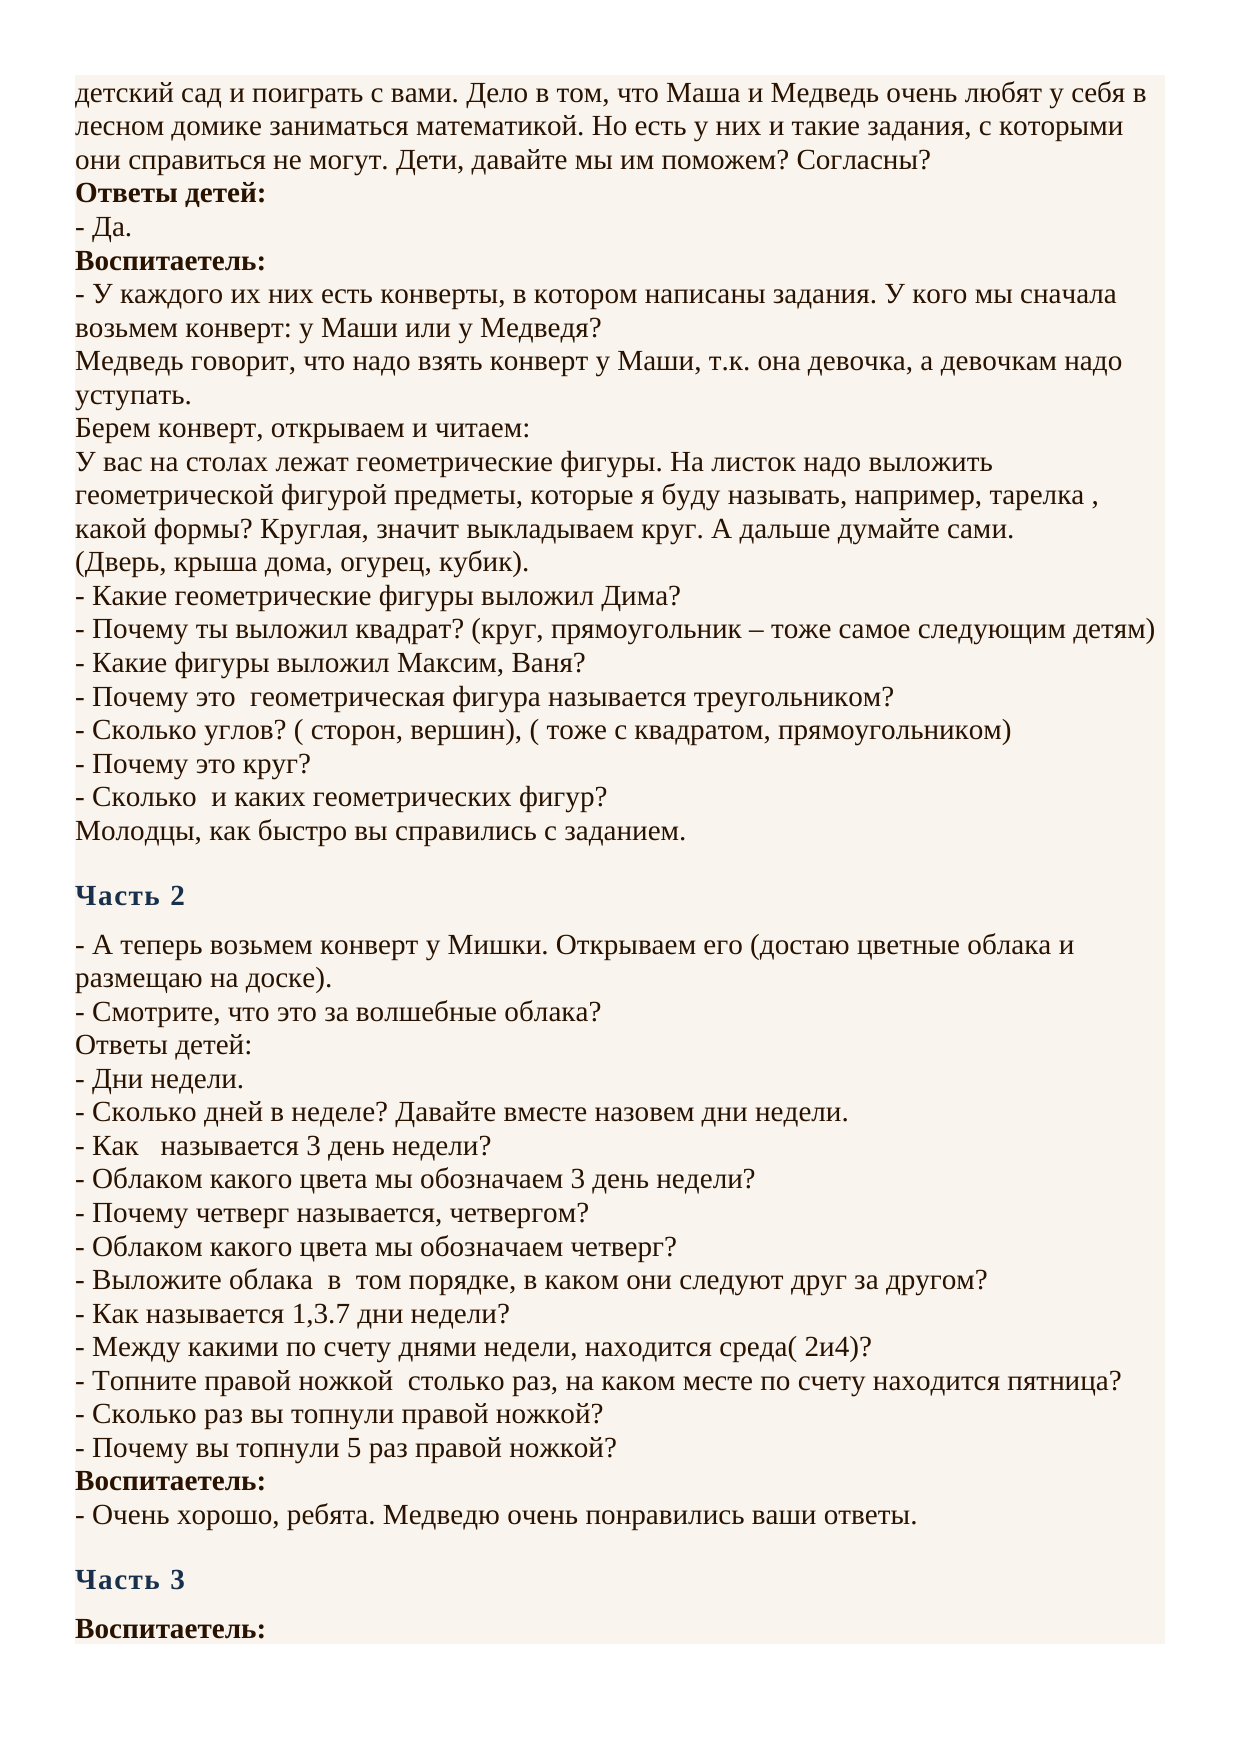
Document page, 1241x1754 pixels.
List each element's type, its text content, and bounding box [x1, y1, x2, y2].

text - А теперь возьмем конверт у Мишки. Открываем его (достаю цветные облака и размещаю на доске). - Смотрите, что это за волшебные облака? [75, 927, 1165, 1027]
text - Сколько раз вы топнули правой ножкой? [75, 1396, 1165, 1430]
text - Как называется 1,3.7 дни недели? [75, 1296, 1165, 1329]
text - Сколько дней в неделе? Давайте вместе назовем дни недели. - Как называется 3 день недели? [75, 1094, 1165, 1162]
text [75, 75, 1165, 176]
text - Да. [75, 209, 1165, 243]
text - Почему это геометрическая фигура называется треугольником? [75, 679, 1165, 712]
text - Сколько углов? ( сторон, вершин), ( тоже с квадратом, прямоугольником) [75, 712, 1165, 746]
text - Облаком какого цвета мы обозначаем 3 день недели? [75, 1162, 1165, 1195]
text - У каждого их них есть конверты, в котором написаны задания. У кого мы сначала возьмем конверт: у Маши или у Медведя? Медведь говорит, что надо взять конверт у Маши, т.к. она девочка, а девочкам надо уступать. [75, 276, 1165, 410]
text Воспитаетель: [75, 1611, 1165, 1644]
text Молодцы, как быстро вы справились с заданием. [75, 813, 1165, 846]
text - Какие геометрические фигуры выложил Дима? [75, 578, 1165, 612]
text - Облаком какого цвета мы обозначаем четверг? [75, 1229, 1165, 1262]
text - Между какими по счету днями недели, находится среда( 2и4)? [75, 1329, 1165, 1363]
text - Почему четверг называется, четвергом? [75, 1195, 1165, 1229]
text Берем конверт, открываем и читаем: У вас на столах лежат геометрические фигуры. На листок надо выложить геометрической фигурой предметы, которые я буду называть, например, тарелка , какой формы? Круглая, значит выкладываем круг. А дальше думайте сами. (Дверь, крыша дома, огурец, кубик). [75, 410, 1165, 578]
text - Почему это круг? - Сколько и каких геометрических фигур? [75, 746, 1165, 813]
text - Выложите облака в том порядке, в каком они следуют друг за другом? [75, 1262, 1165, 1296]
text - Очень хорошо, ребята. Медведю очень понравились ваши ответы. [75, 1497, 1165, 1531]
text Ответы детей: [75, 1027, 1165, 1061]
text Часть 3 [75, 1562, 1165, 1595]
text - Дни недели. [75, 1061, 1165, 1094]
text - Почему ты выложил квадрат? (круг, прямоугольник – тоже самое следующим детям) - Какие фигуры выложил Максим, Ваня? [75, 612, 1165, 679]
text - Топните правой ножкой столько раз, на каком месте по счету находится пятница? [75, 1363, 1165, 1396]
text Часть 2 [75, 878, 1165, 911]
text Воспитаетель: [75, 1463, 1165, 1497]
text Воспитаетель: [75, 243, 1165, 276]
text Ответы детей: [75, 176, 1165, 209]
text - Почему вы топнули 5 раз правой ножкой? [75, 1430, 1165, 1463]
